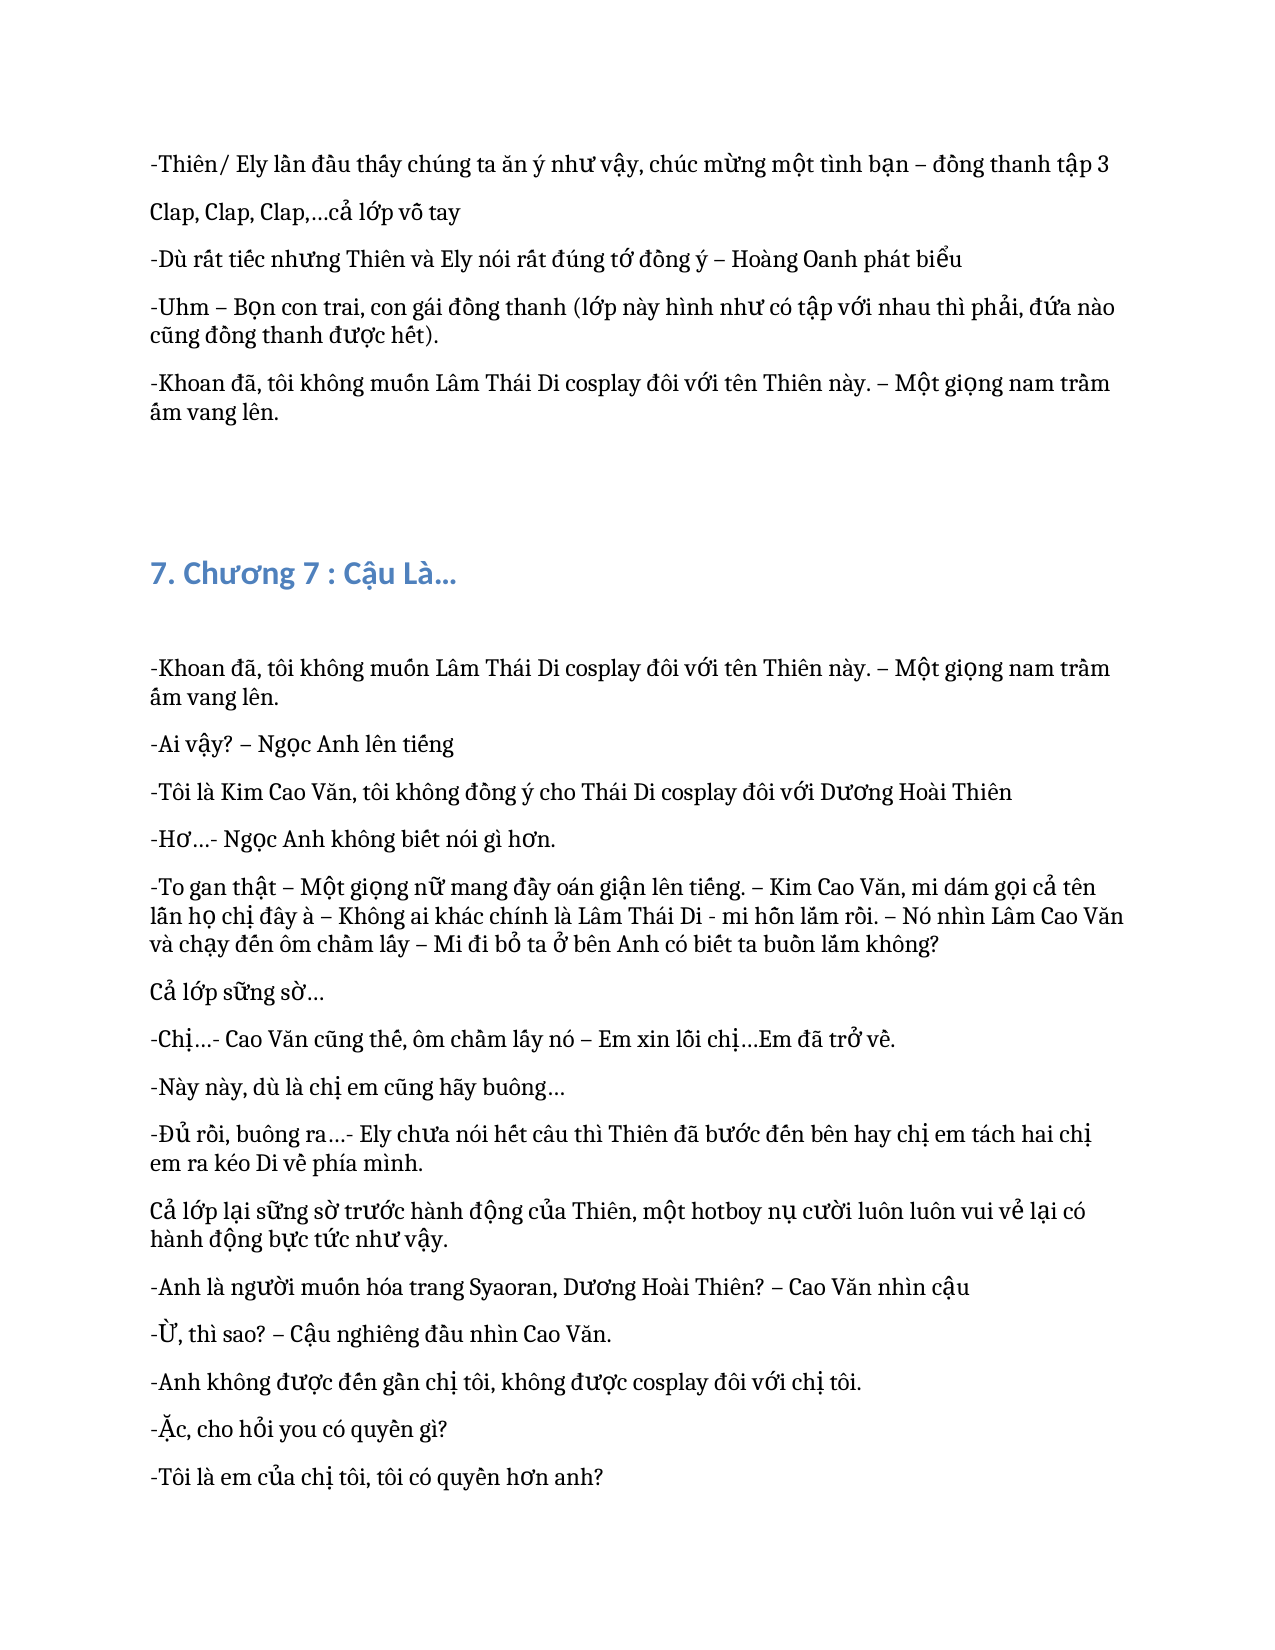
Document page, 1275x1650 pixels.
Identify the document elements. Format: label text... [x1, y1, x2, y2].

text -Ừ, thì sao? – Cậu nghiêng đầu nhìn Cao Văn. [150, 1320, 1125, 1349]
text -Khoan đã, tôi không muốn Lâm Thái Di cosplay đôi với tên Thiên này. – Một giọng nam trầm ấm vang lên. [150, 369, 1125, 426]
text -To gan thật – Một giọng nữ mang đầy oán giận lên tiếng. – Kim Cao Văn, mi dám gọi cả tên lẫn họ chị đây à – Không ai khác chính là Lâm Thái Di - mi hỗn lắm rồi. – Nó nhìn Lâm Cao Văn và chạy đến ôm chầm lấy – Mi đi bỏ ta ở bên Anh có biết ta buồn lắm không? [150, 873, 1125, 959]
text -Anh không được đến gần chị tôi, không được cosplay đôi với chị tôi. [150, 1368, 1125, 1397]
text -Ặc, cho hỏi you có quyền gì? [150, 1415, 1125, 1444]
text Cả lớp lại sững sờ trước hành động của Thiên, một hotboy nụ cười luôn luôn vui vẻ lại có hành động bực tức như vậy. [150, 1197, 1125, 1254]
text -Uhm – Bọn con trai, con gái đồng thanh (lớp này hình như có tập với nhau thì phải, đứa nào cũng đồng thanh được hết). [150, 292, 1125, 350]
text -Anh là người muốn hóa trang Syaoran, Dương Hoài Thiên? – Cao Văn nhìn cậu [150, 1273, 1125, 1302]
text Clap, Clap, Clap,…cả lớp vỗ tay [150, 197, 1125, 226]
subtitle 7. Chương 7 : Cậu Là… [150, 552, 1125, 593]
text -Thiên/ Ely lần đầu thấy chúng ta ăn ý như vậy, chúc mừng một tình bạn – đồng thanh tập 3 [150, 150, 1125, 179]
text -Chị…- Cao Văn cũng thế, ôm chầm lấy nó – Em xin lỗi chị…Em đã trở về. [150, 1025, 1125, 1054]
text -Này này, dù là chị em cũng hãy buông… [150, 1073, 1125, 1102]
text -Khoan đã, tôi không muốn Lâm Thái Di cosplay đôi với tên Thiên này. – Một giọng nam trầm ấm vang lên. [150, 597, 1125, 712]
text -Tôi là Kim Cao Văn, tôi không đồng ý cho Thái Di cosplay đôi với Dương Hoài Thiên [150, 778, 1125, 807]
text -Hơ…- Ngọc Anh không biết nói gì hơn. [150, 825, 1125, 854]
text -Đủ rồi, buông ra…- Ely chưa nói hết câu thì Thiên đã bước đến bên hay chị em tách hai chị em ra kéo Di về phía mình. [150, 1120, 1125, 1178]
text -Tôi là em của chị tôi, tôi có quyền hơn anh? [150, 1463, 1125, 1492]
text -Dù rất tiếc nhưng Thiên và Ely nói rất đúng tớ đồng ý – Hoàng Oanh phát biểu [150, 245, 1125, 274]
text -Ai vậy? – Ngọc Anh lên tiếng [150, 730, 1125, 759]
text Cả lớp sững sờ… [150, 978, 1125, 1007]
